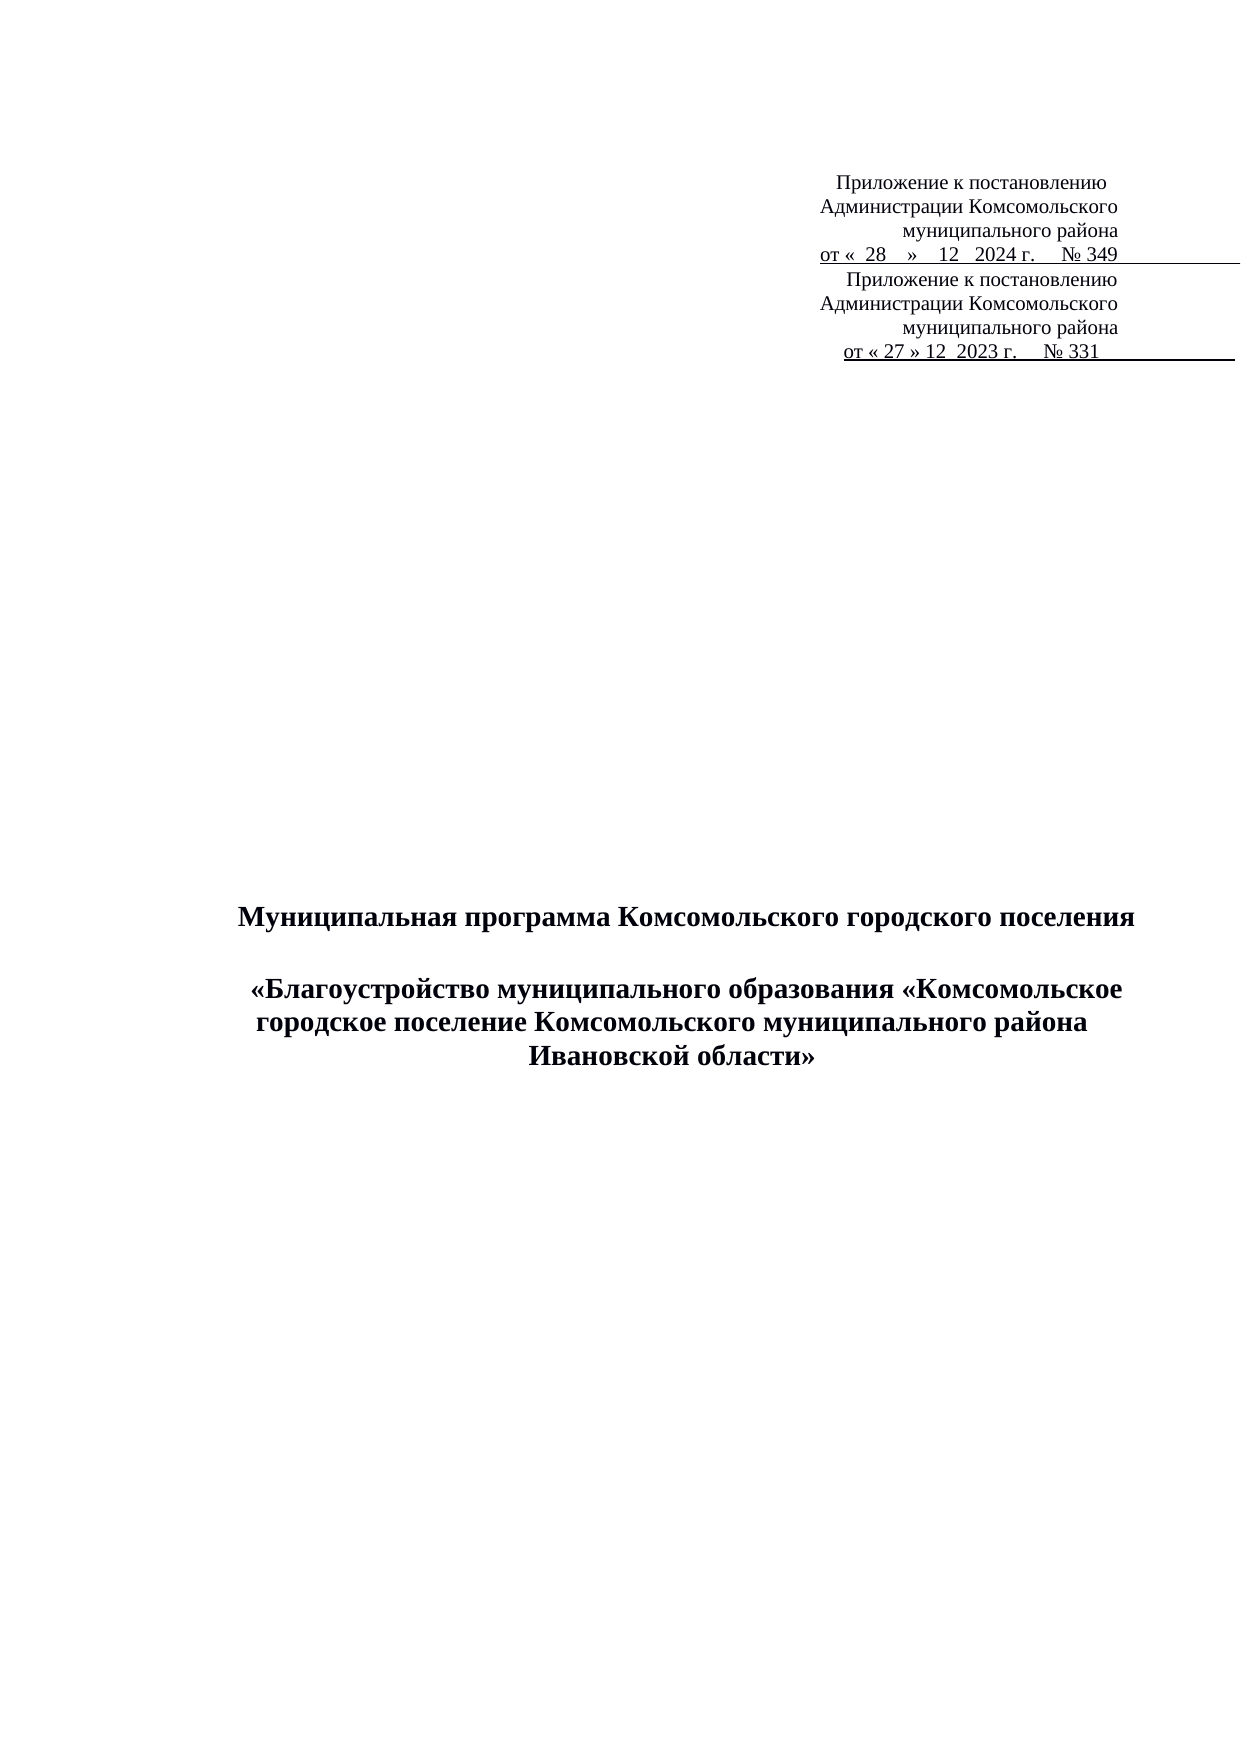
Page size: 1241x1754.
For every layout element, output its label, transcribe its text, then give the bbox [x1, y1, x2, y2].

list Администрации Комсомольского [177, 291, 1167, 314]
list Приложение к постановлению [177, 266, 1167, 291]
text «Благоустройство муниципального образования «Комсомольское городское поселение Комсомольского муниципального района Ивановской области» [177, 971, 1167, 1071]
list муниципального района [177, 314, 1167, 339]
list Администрации Комсомольского [177, 194, 1167, 218]
list от « 27 » 12 2023 г. № 331 [177, 339, 1167, 363]
text Муниципальная программа Комсомольского городского поселения [177, 899, 1167, 932]
list муниципального района [177, 218, 1167, 242]
list Приложение к постановлению [177, 170, 1167, 194]
list от « 28 » 12 2024 г. № 349 [177, 242, 1167, 266]
